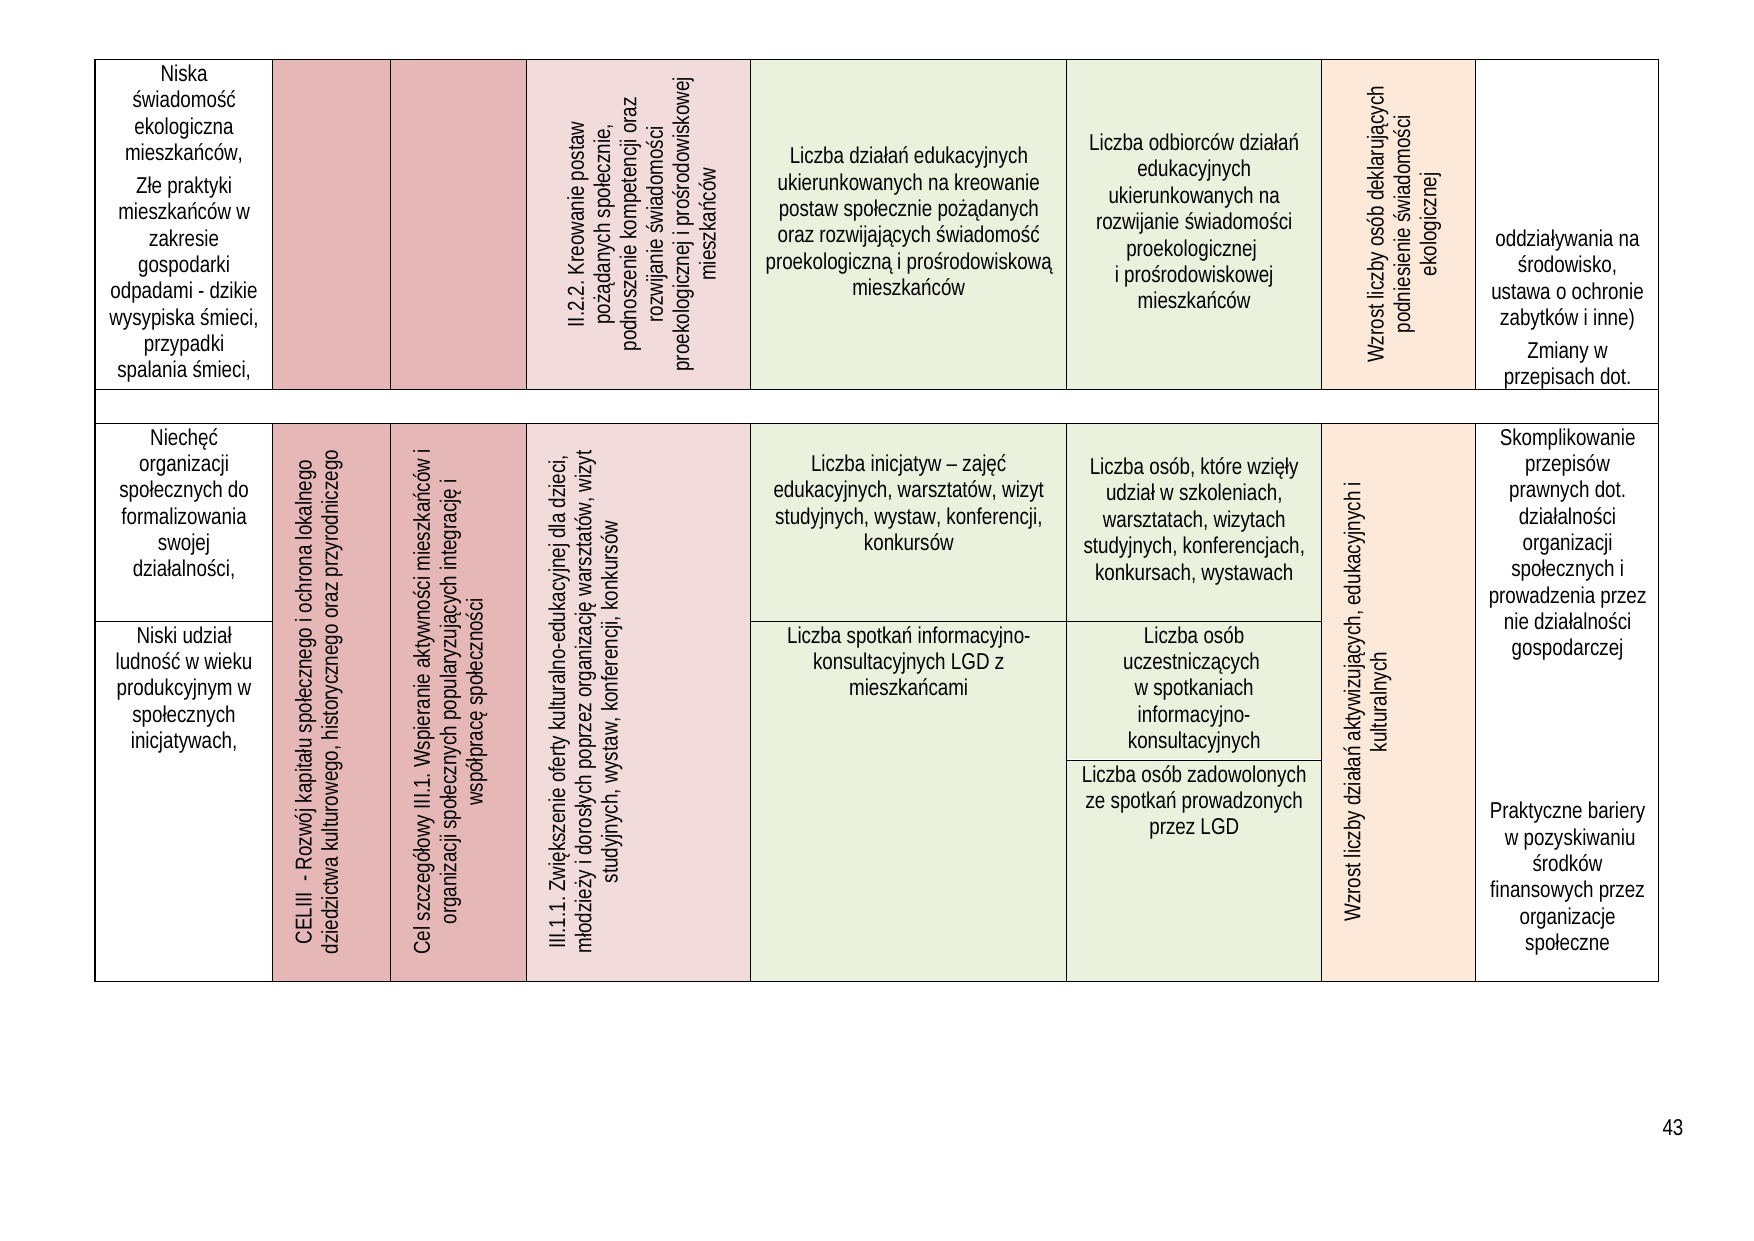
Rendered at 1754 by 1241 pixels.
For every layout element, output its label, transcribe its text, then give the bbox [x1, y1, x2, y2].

table_cell Liczba spotkań informacyjno-konsultacyjnych LGD z mieszkańcami [751, 622, 1066, 981]
table_cell Wzrost liczby osób deklarujących podniesienie świadomości ekologicznej [1322, 60, 1475, 389]
table_cell Niska świadomość ekologiczna mieszkańców, Złe praktyki mieszkańców w zakresie gospodarki odpadami - dzikie wysypiska śmieci, przypadki spalania śmieci, [96, 60, 272, 389]
table_cell II.2.2. Kreowanie postaw pożądanych społecznie, podnoszenie kompetencji oraz rozwijanie świadomości proekologicznej i prośrodowiskowej mieszkańców [527, 60, 750, 389]
table_cell Liczba osób, które wzięły udział w szkoleniach, warsztatach, wizytach studyjnych, konferencjach, konkursach, wystawach [1067, 424, 1321, 621]
table_cell Niechęć organizacji społecznych do formalizowania swojej działalności, [96, 424, 272, 621]
table_cell Liczba odbiorców działań edukacyjnych ukierunkowanych na rozwijanie świadomości proekologicznej i prośrodowiskowej mieszkańców [1067, 60, 1321, 389]
table_cell Wzrost liczby działań aktywizujących, edukacyjnych i kulturalnych [1322, 424, 1475, 981]
table_cell Skomplikowanie przepisów prawnych dot. działalności organizacji społecznych i prowadzenia przez nie działalności gospodarczej Praktyczne bariery w pozyskiwaniu środków finansowych przez organizacje społeczne Opór społeczny w angażowaniu się w działalność organizacji społecznych [1476, 424, 1658, 981]
table_cell Liczba osób zadowolonych ze spotkań prowadzonych przez LGD [1067, 761, 1321, 981]
table_cell CELIII - Rozwój kapitału społecznego i ochrona lokalnego dziedzictwa kulturowego, historycznego oraz przyrodniczego [273, 424, 390, 981]
table_cell Liczba inicjatyw – zajęć edukacyjnych, warsztatów, wizyt studyjnych, wystaw, konferencji, konkursów [751, 424, 1066, 621]
table_cell Liczba osób uczestniczących w spotkaniach informacyjno-konsultacyjnych [1067, 622, 1321, 759]
table_cell Niski udział ludność w wieku produkcyjnym w społecznych inicjatywach, [96, 622, 272, 981]
table_cell [96, 390, 1658, 422]
table_cell Liczba działań edukacyjnych ukierunkowanych na kreowanie postaw społecznie pożądanych oraz rozwijających świadomość proekologiczną i prośrodowiskową mieszkańców [751, 60, 1066, 389]
table_cell III.1.1. Zwiększenie oferty kulturalno-edukacyjnej dla dzieci, młodzieży i dorosłych poprzez organizację warsztatów, wizyt studyjnych, wystaw, konferencji, konkursów [527, 424, 750, 981]
table_cell Cel szczegółowy III.1. Wspieranie aktywności mieszkańców i organizacji społecznych popularyzujących integrację i współpracę społeczności [391, 424, 526, 981]
